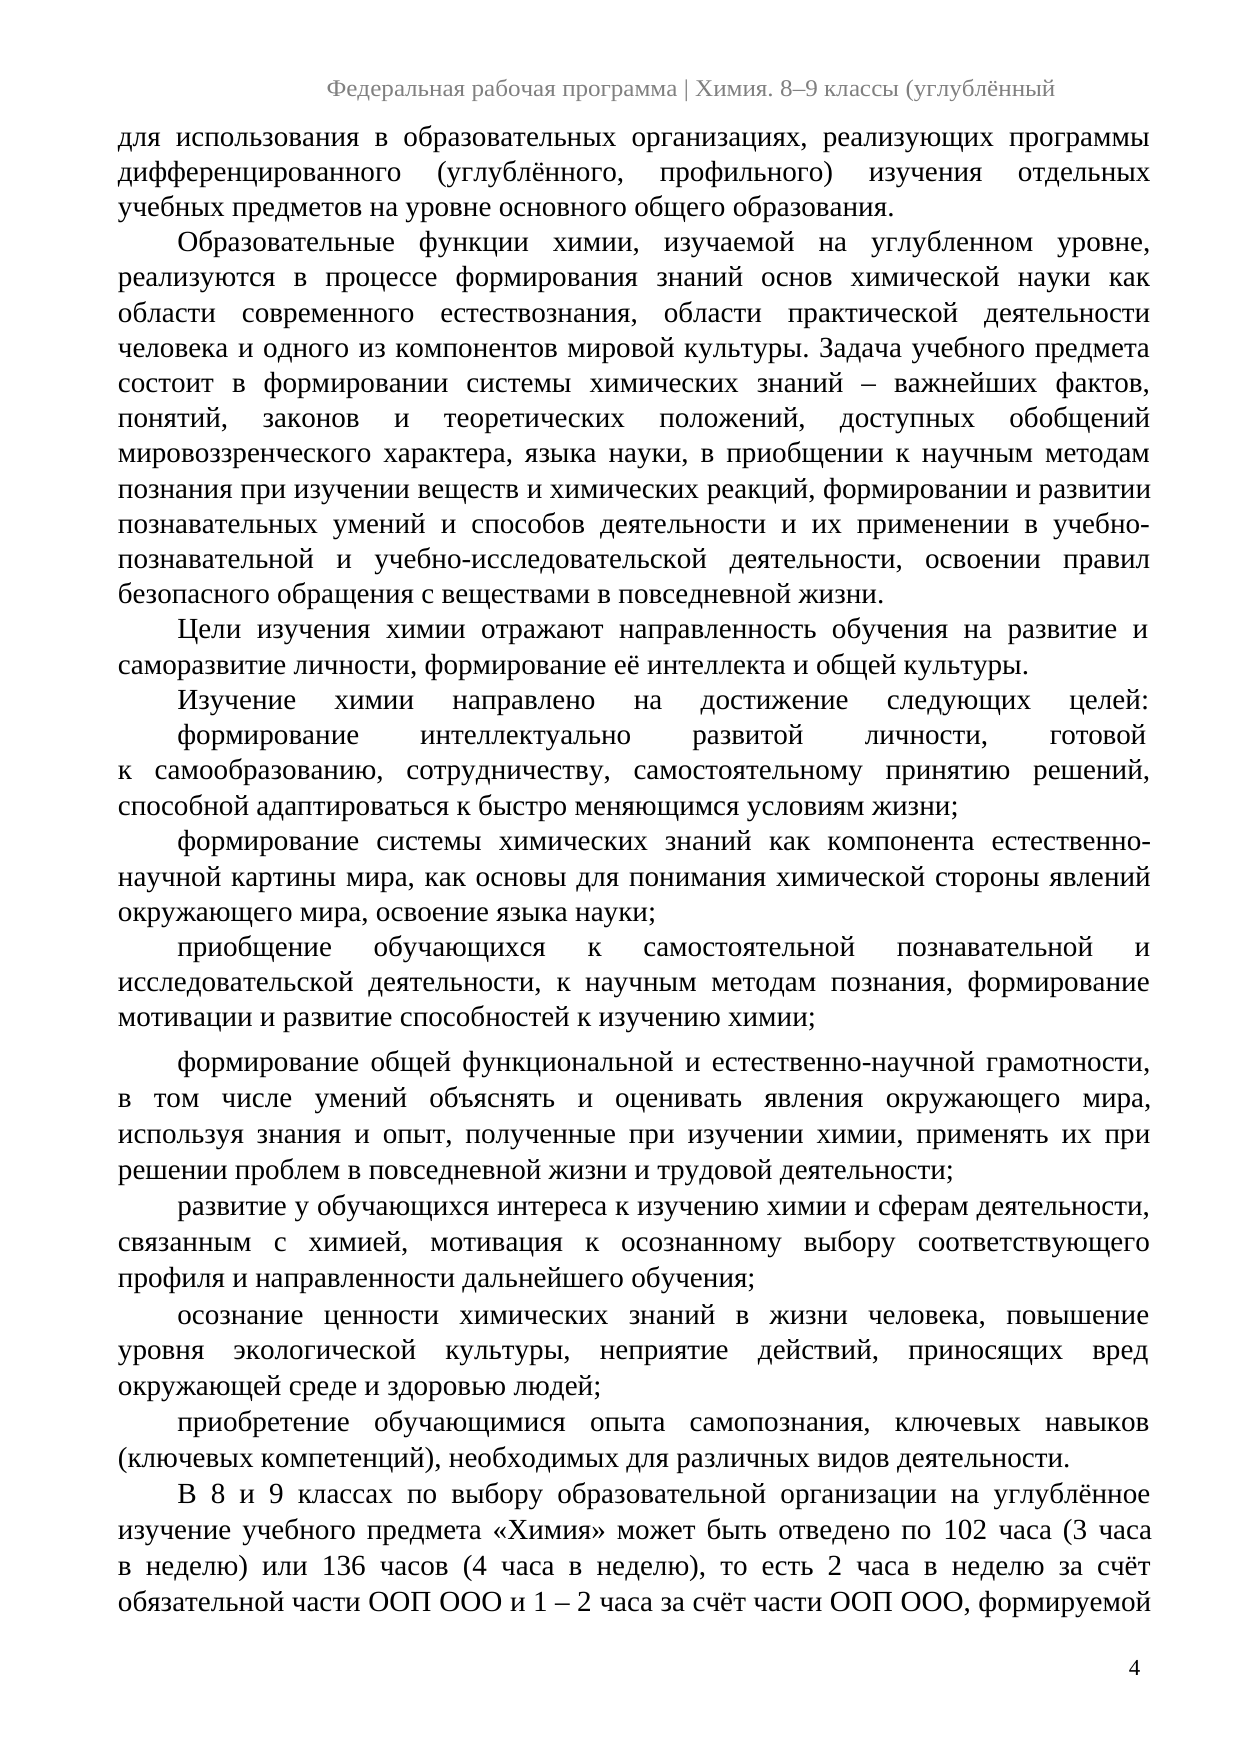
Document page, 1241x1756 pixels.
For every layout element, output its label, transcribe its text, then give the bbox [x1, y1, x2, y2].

text к самообразованию, сотрудничеству, самостоятельному принятию решений, способной адаптироваться к быстро меняющимся условиям жизни; [118, 752, 1151, 822]
text развитие у обучающихся интереса к изучению химии и сферам деятельности, связанным с химией, мотивация к осознанному выбору соответствующего профиля и направленности дальнейшего обучения; [118, 1188, 1150, 1294]
text формирование системы химических знаний как компонента естественно- научной картины мира, как основы для понимания химической стороны явлений окружающего мира, освоение языка науки; [118, 823, 1152, 927]
text Изучение химии направлено на достижение следующих целей: формирование интеллектуально развитой личности, готовой [177, 682, 1150, 751]
text приобщение обучающихся к самостоятельной познавательной и исследовательской деятельности, к научным методам познания, формирование мотивации и развитие способностей к изучению химии; [118, 929, 1151, 1033]
text Цели изучения химии отражают направленность обучения на развитие и саморазвитие личности, формирование её интеллекта и общей культуры. [118, 612, 1149, 680]
text приобретение обучающимися опыта самопознания, ключевых навыков (ключевых компетенций), необходимых для различных видов деятельности. [118, 1404, 1150, 1474]
text осознание ценности химических знаний в жизни человека, повышение уровня экологической культуры, неприятие действий, приносящих вред окружающей среде и здоровью людей; [118, 1297, 1149, 1401]
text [118, 119, 1150, 223]
text формирование общей функциональной и естественно-научной грамотности, в том числе умений объяснять и оценивать явления окружающего мира, используя знания и опыт, полученные при изучении химии, применять их при решении проблем в повседневной жизни и трудовой деятельности; [118, 1044, 1151, 1186]
text Образовательные функции химии, изучаемой на углубленном уровне, реализуются в процессе формирования знаний основ химической науки как области современного естествознания, области практической деятельности человека и одного из компонентов мировой культуры. Задача учебного предмета состоит в формировании системы химических знаний – важнейших фактов, понятий, законов и теоретических положений, доступных обобщений мировоззренческого характера, языка науки, в приобщении к научным методам познания при изучении веществ и химических реакций, формировании и развитии познавательных умений и способов деятельности и их применении в учебно- познавательной и учебно-исследовательской деятельности, освоении правил безопасного обращения с веществами в повседневной жизни. [118, 224, 1151, 610]
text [118, 1476, 1152, 1618]
